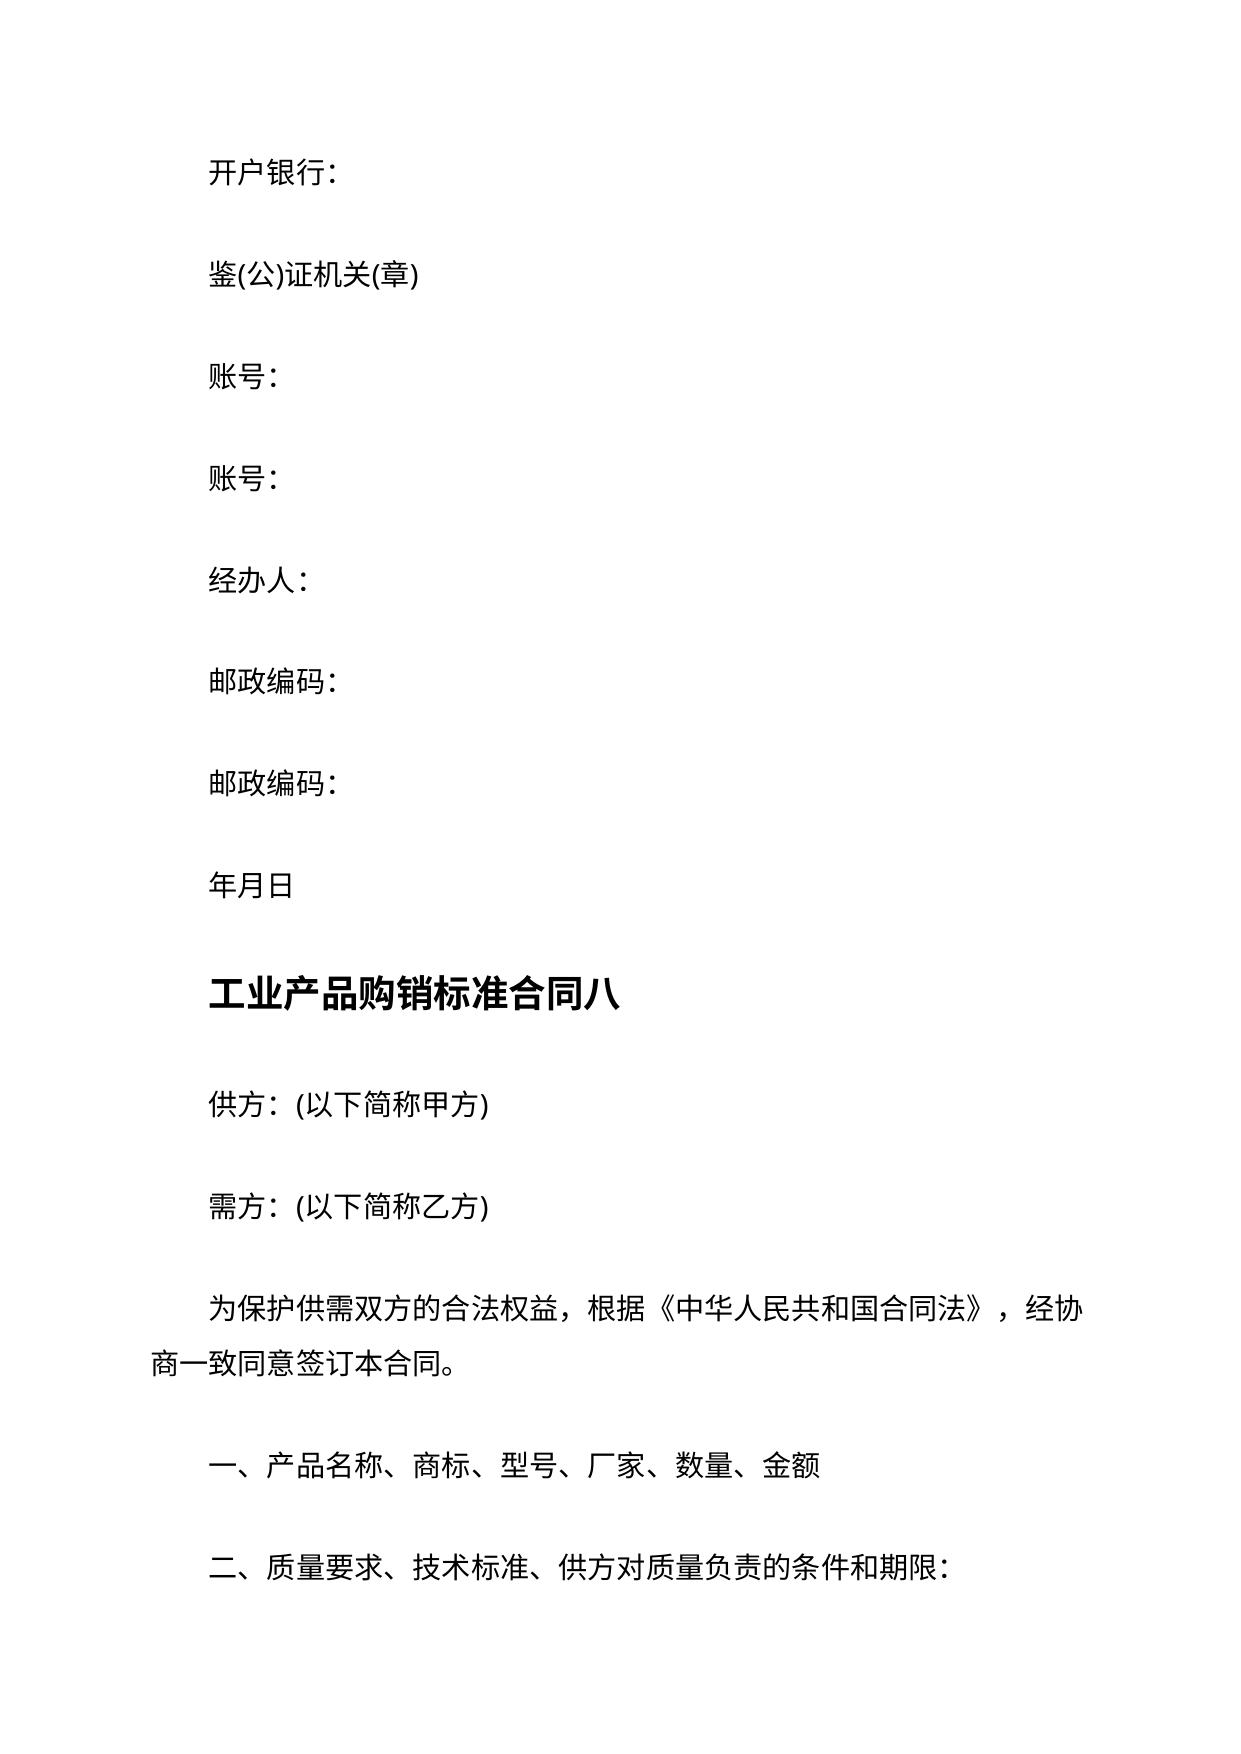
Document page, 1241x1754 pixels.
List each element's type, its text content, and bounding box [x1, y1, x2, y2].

text 一、产品名称、商标、型号、厂家、数量、金额 [150, 1442, 1090, 1485]
text 二、质量要求、技术标准、供方对质量负责的条件和期限： [150, 1544, 1090, 1586]
text 经办人： [150, 557, 1090, 599]
text 开户银行： [150, 150, 1090, 192]
text 需方：(以下简称乙方) [150, 1184, 1090, 1226]
text 鉴(公)证机关(章) [150, 252, 1090, 294]
text 年月日 [150, 863, 1090, 905]
text 邮政编码： [150, 659, 1090, 701]
text 工业产品购销标准合同八 [150, 964, 1090, 1019]
text 为保护供需双方的合法权益，根据《中华人民共和国合同法》，经协商一致同意签订本合同。 [150, 1286, 1090, 1383]
text 账号： [150, 456, 1090, 498]
text 邮政编码： [150, 761, 1090, 803]
text 供方：(以下简称甲方) [150, 1082, 1090, 1124]
text 账号： [150, 354, 1090, 396]
